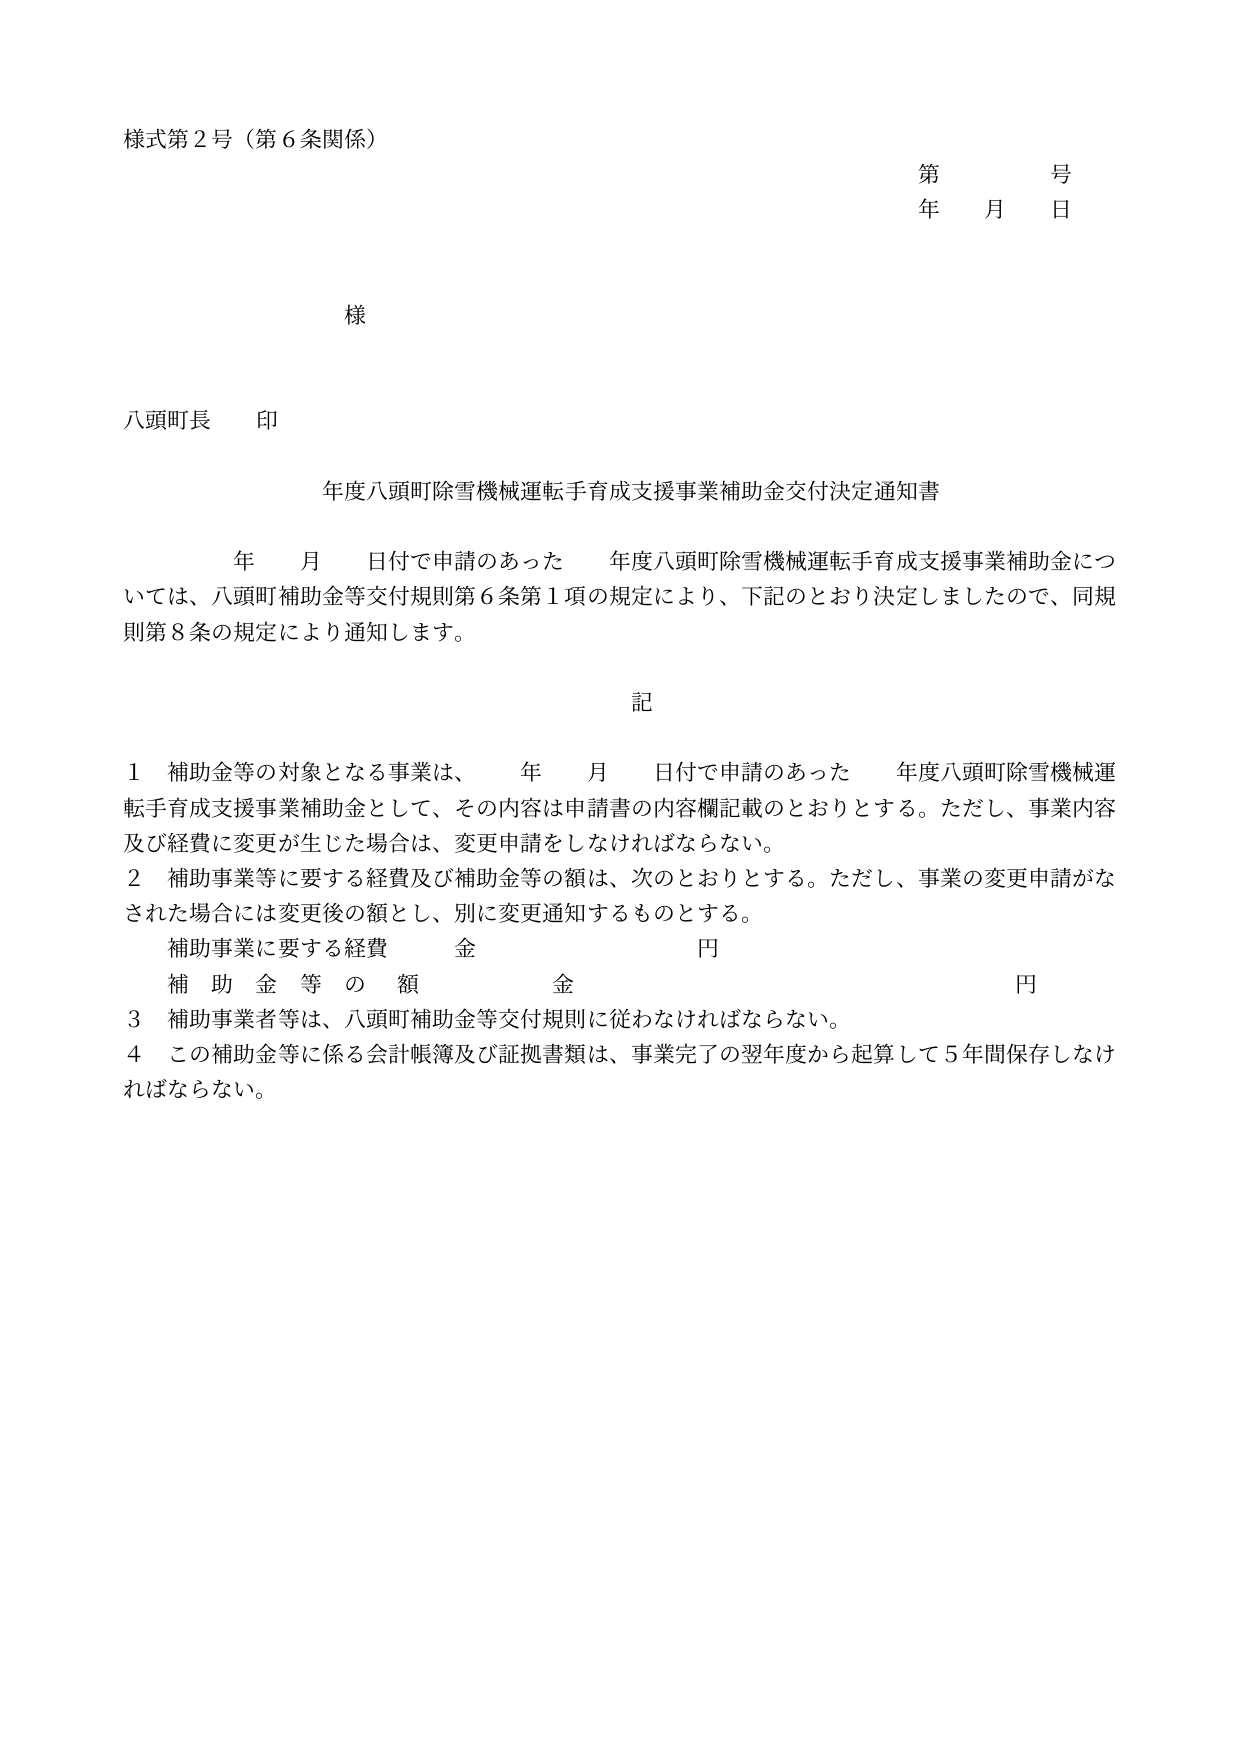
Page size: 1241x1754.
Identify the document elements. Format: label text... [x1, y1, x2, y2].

text 年 月 日 [123, 190, 1117, 226]
text １ 補助金等の対象となる事業は、 年 月 日付で申請のあった 年度八頭町除雪機械運転手育成支援事業補助金として、その内容は申請書の内容欄記載のとおりとする。ただし、事業内容及び経費に変更が生じた場合は、変更申請をしなければならない。 [123, 754, 1117, 859]
text 様 [123, 296, 1117, 331]
text 年度八頭町除雪機械運転手育成支援事業補助金交付決定通知書 [211, 472, 1117, 507]
text 補助事業に要する経費 金 円 [167, 930, 1117, 965]
text 記 [631, 683, 1117, 718]
text 様式第２号（第６条関係） [123, 120, 1117, 155]
text 八頭町長 印 [123, 366, 1117, 437]
text 第 号 [123, 155, 1117, 190]
text ３ 補助事業者等は、八頭町補助金等交付規則に従わなければならない。 [123, 1000, 1117, 1035]
text 補助金等の額 金 円 [167, 965, 1117, 1000]
text ４ この補助金等に係る会計帳簿及び証拠書類は、事業完了の翌年度から起算して５年間保存しなければならない。 [123, 1035, 1117, 1106]
text ２ 補助事業等に要する経費及び補助金等の額は、次のとおりとする。ただし、事業の変更申請がなされた場合には変更後の額とし、別に変更通知するものとする。 [123, 859, 1117, 930]
text 年 月 日付で申請のあった 年度八頭町除雪機械運転手育成支援事業補助金については、八頭町補助金等交付規則第６条第１項の規定により、下記のとおり決定しましたので、同規則第８条の規定により通知します。 [123, 542, 1117, 648]
